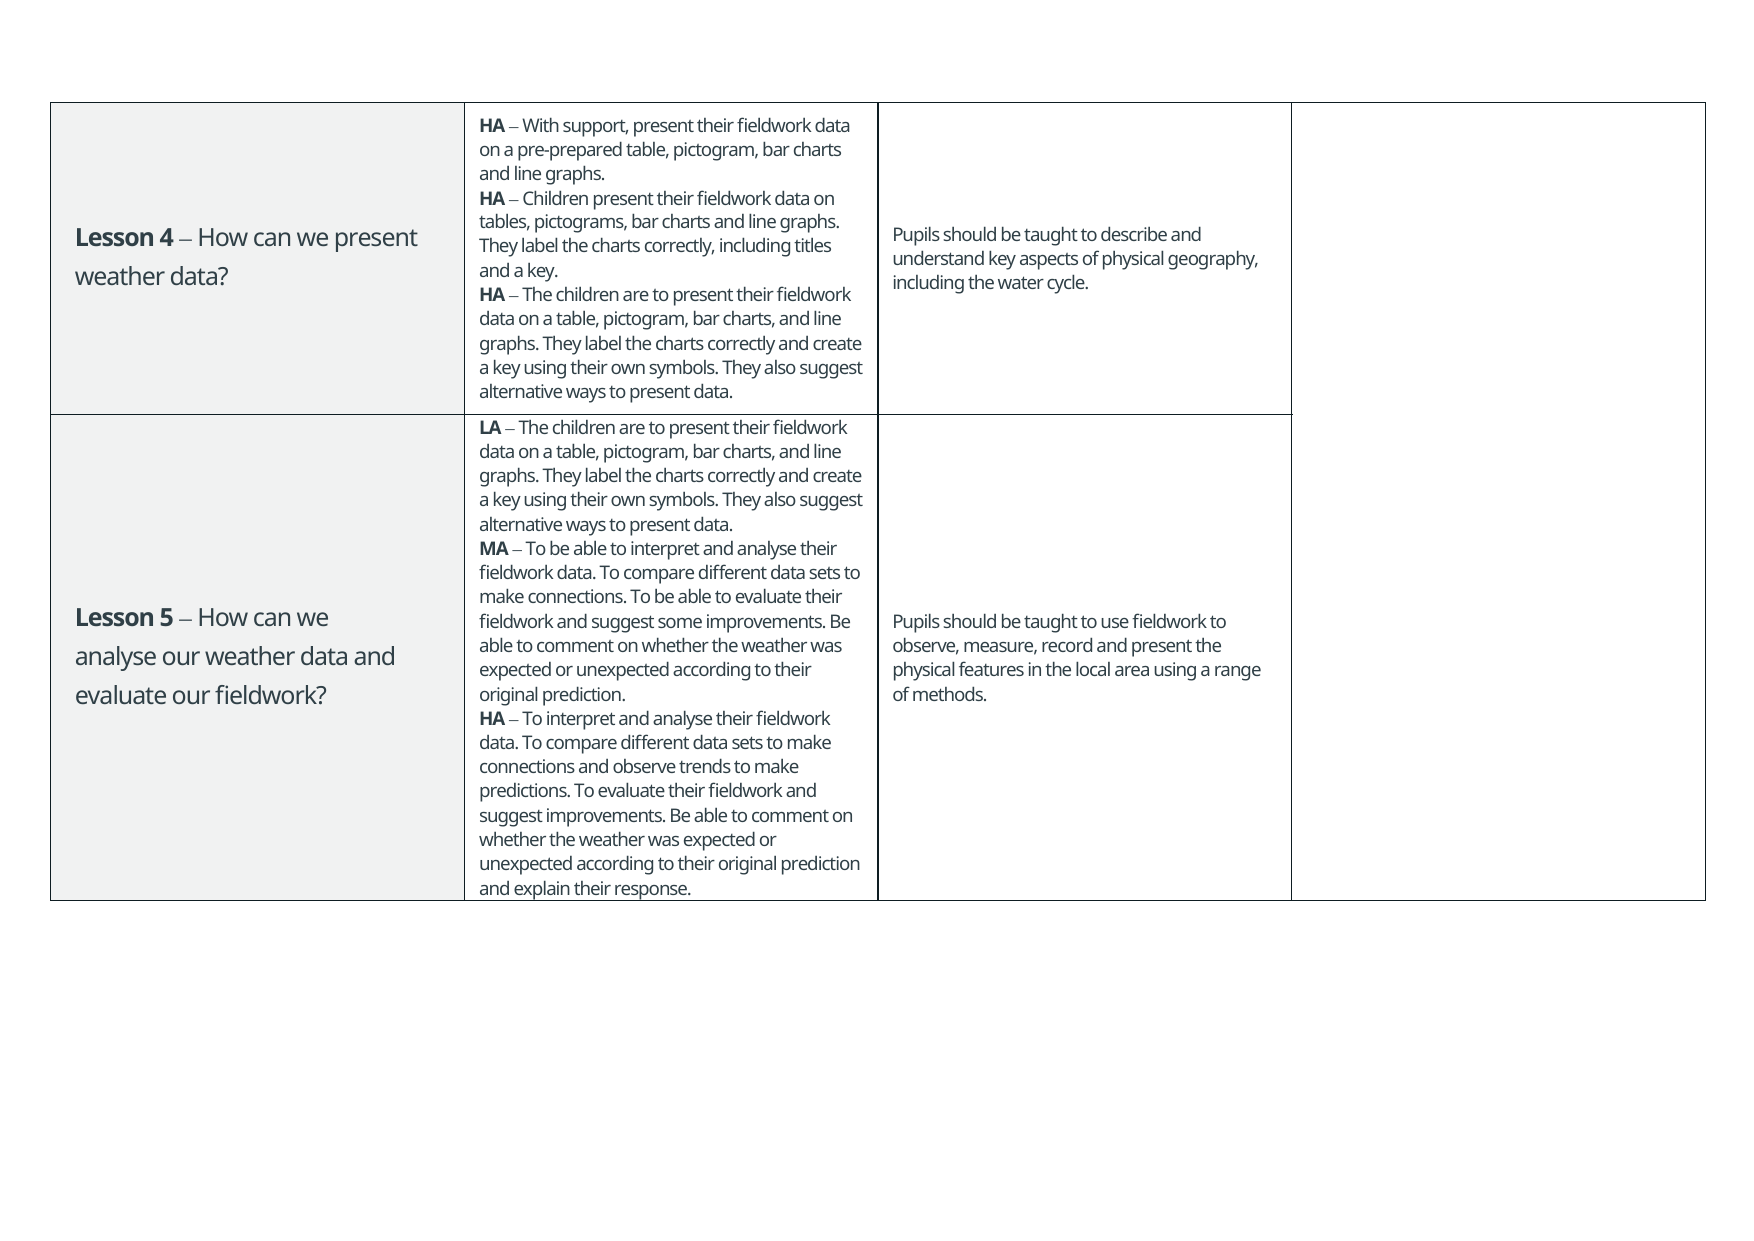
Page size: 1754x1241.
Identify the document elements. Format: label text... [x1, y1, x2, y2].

table_cell LA – The children are to present their fieldwork data on a table, pictogram, bar charts, and line graphs. They label the charts correctly and create a key using their own symbols. They also suggest alternative ways to present data. MA – To be able to interpret and analyse their fieldwork data. To compare different data sets to make connections. To be able to evaluate their fieldwork and suggest some improvements. Be able to comment on whether the weather was expected or unexpected according to their original prediction. HA – To interpret and analyse their fieldwork data. To compare different data sets to make connections and observe trends to make predictions. To evaluate their fieldwork and suggest improvements. Be able to comment on whether the weather was expected or unexpected according to their original prediction and explain their response. [465, 415, 877, 900]
table_cell Pupils should be taught to use fieldwork to observe, measure, record and present the physical features in the local area using a range of methods. [879, 415, 1291, 900]
table_header Lesson 4 – How can we present weather data? [51, 103, 464, 414]
table_header [1292, 103, 1705, 900]
table_header HA – With support, present their fieldwork data on a pre-prepared table, pictogram, bar charts and line graphs. HA – Children present their fieldwork data on tables, pictograms, bar charts and line graphs. They label the charts correctly, including titles and a key. HA – The children are to present their fieldwork data on a table, pictogram, bar charts, and line graphs. They label the charts correctly and create a key using their own symbols. They also suggest alternative ways to present data. [465, 103, 877, 414]
table_cell Lesson 5 – How can we analyse our weather data and evaluate our fieldwork? [51, 415, 464, 900]
table_header Pupils should be taught to describe and understand key aspects of physical geography, including the water cycle. [879, 103, 1291, 414]
